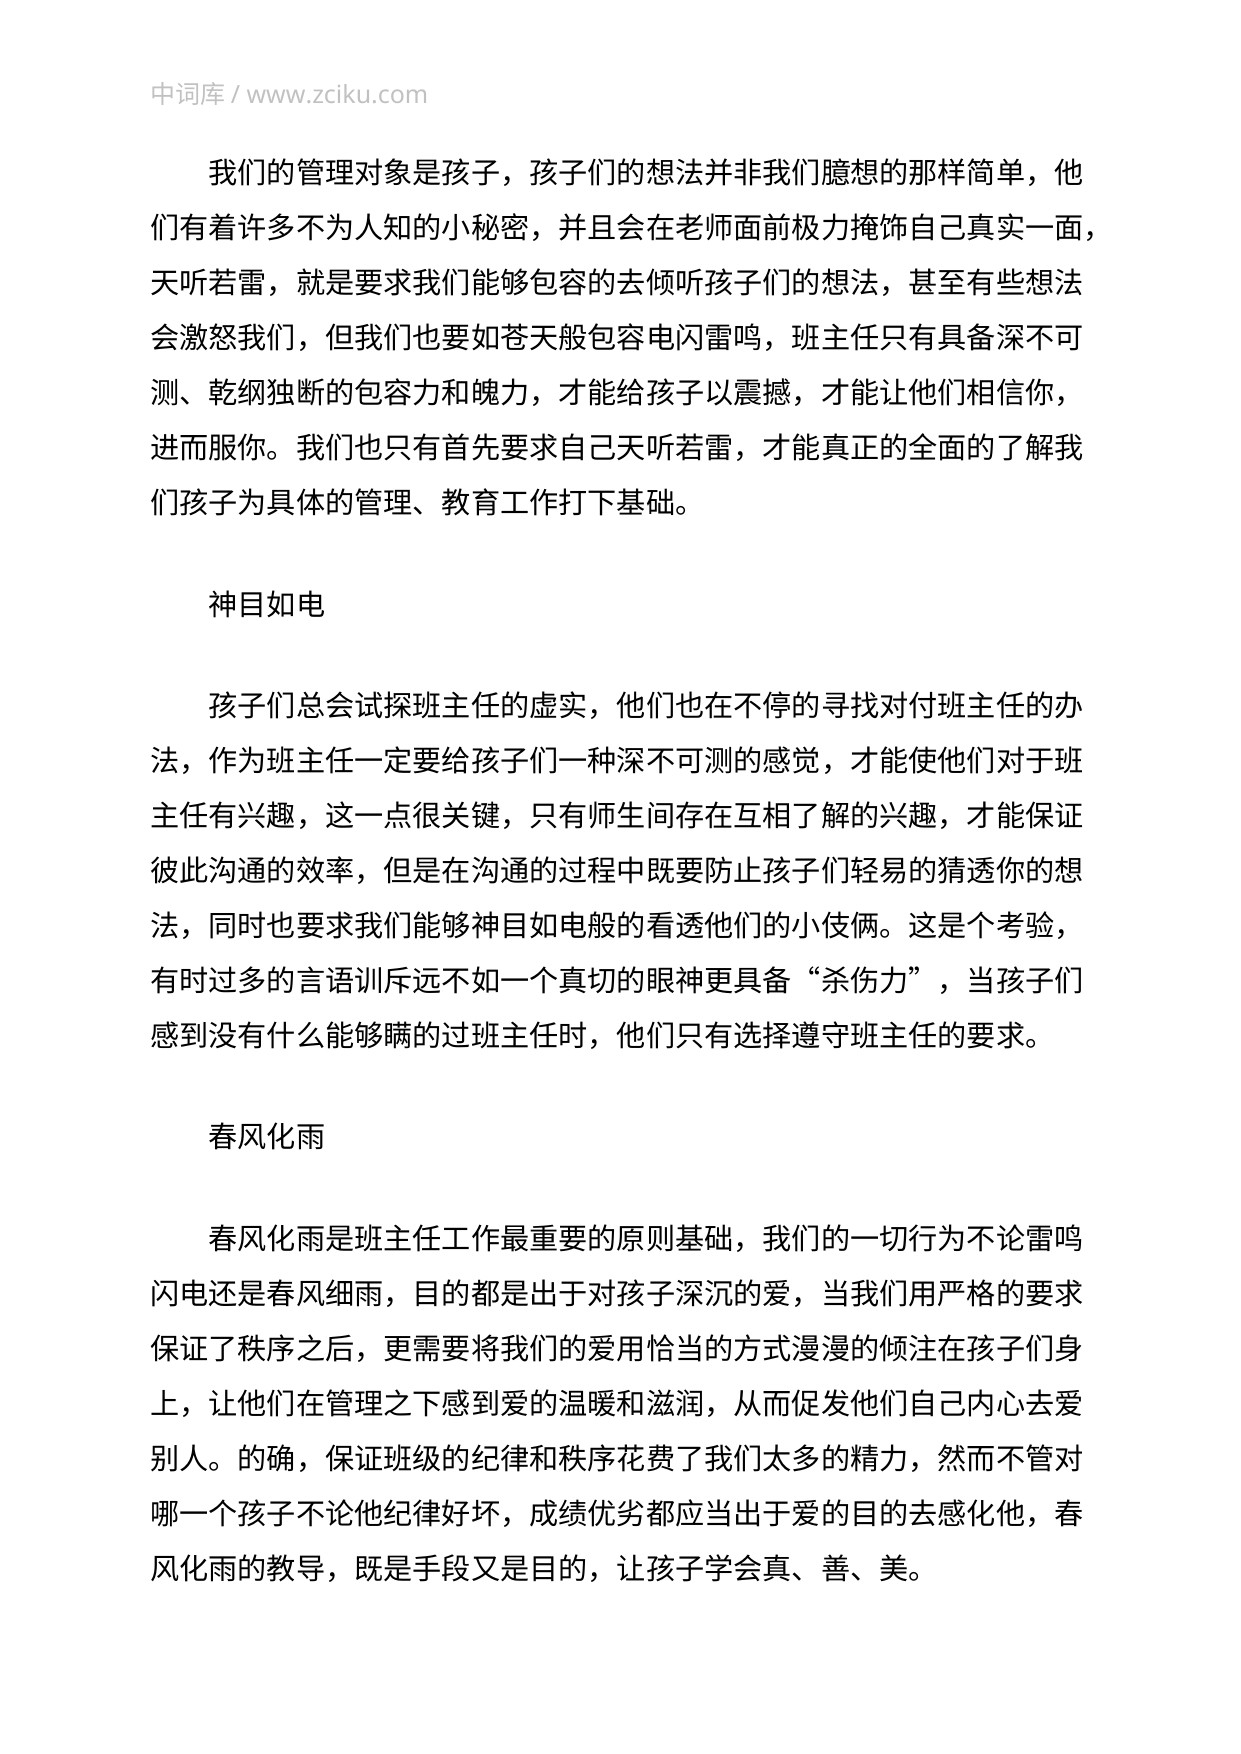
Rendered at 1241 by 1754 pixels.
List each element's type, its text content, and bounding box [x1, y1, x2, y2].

text 春风化雨是班主任工作最重要的原则基础，我们的一切行为不论雷鸣闪电还是春风细雨，目的都是出于对孩子深沉的爱，当我们用严格的要求保证了秩序之后，更需要将我们的爱用恰当的方式漫漫的倾注在孩子们身上，让他们在管理之下感到爱的温暖和滋润，从而促发他们自己内心去爱别人。的确，保证班级的纪律和秩序花费了我们太多的精力，然而不管对哪一个孩子不论他纪律好坏，成绩优劣都应当出于爱的目的去感化他，春风化雨的教导，既是手段又是目的，让孩子学会真、善、美。 [150, 1216, 1090, 1587]
text 神目如电 [150, 581, 1090, 623]
text 我们的管理对象是孩子，孩子们的想法并非我们臆想的那样简单，他们有着许多不为人知的小秘密，并且会在老师面前极力掩饰自己真实一面，天听若雷，就是要求我们能够包容的去倾听孩子们的想法，甚至有些想法会激怒我们，但我们也要如苍天般包容电闪雷鸣，班主任只有具备深不可测、乾纲独断的包容力和魄力，才能给孩子以震撼，才能让他们相信你，进而服你。我们也只有首先要求自己天听若雷，才能真正的全面的了解我们孩子为具体的管理、教育工作打下基础。 [150, 150, 1090, 522]
text 孩子们总会试探班主任的虚实，他们也在不停的寻找对付班主任的办法，作为班主任一定要给孩子们一种深不可测的感觉，才能使他们对于班主任有兴趣，这一点很关键，只有师生间存在互相了解的兴趣，才能保证彼此沟通的效率，但是在沟通的过程中既要防止孩子们轻易的猜透你的想法，同时也要求我们能够神目如电般的看透他们的小伎俩。这是个考验，有时过多的言语训斥远不如一个真切的眼神更具备“杀伤力”，当孩子们感到没有什么能够瞒的过班主任时，他们只有选择遵守班主任的要求。 [150, 683, 1090, 1054]
text 春风化雨 [150, 1114, 1090, 1156]
